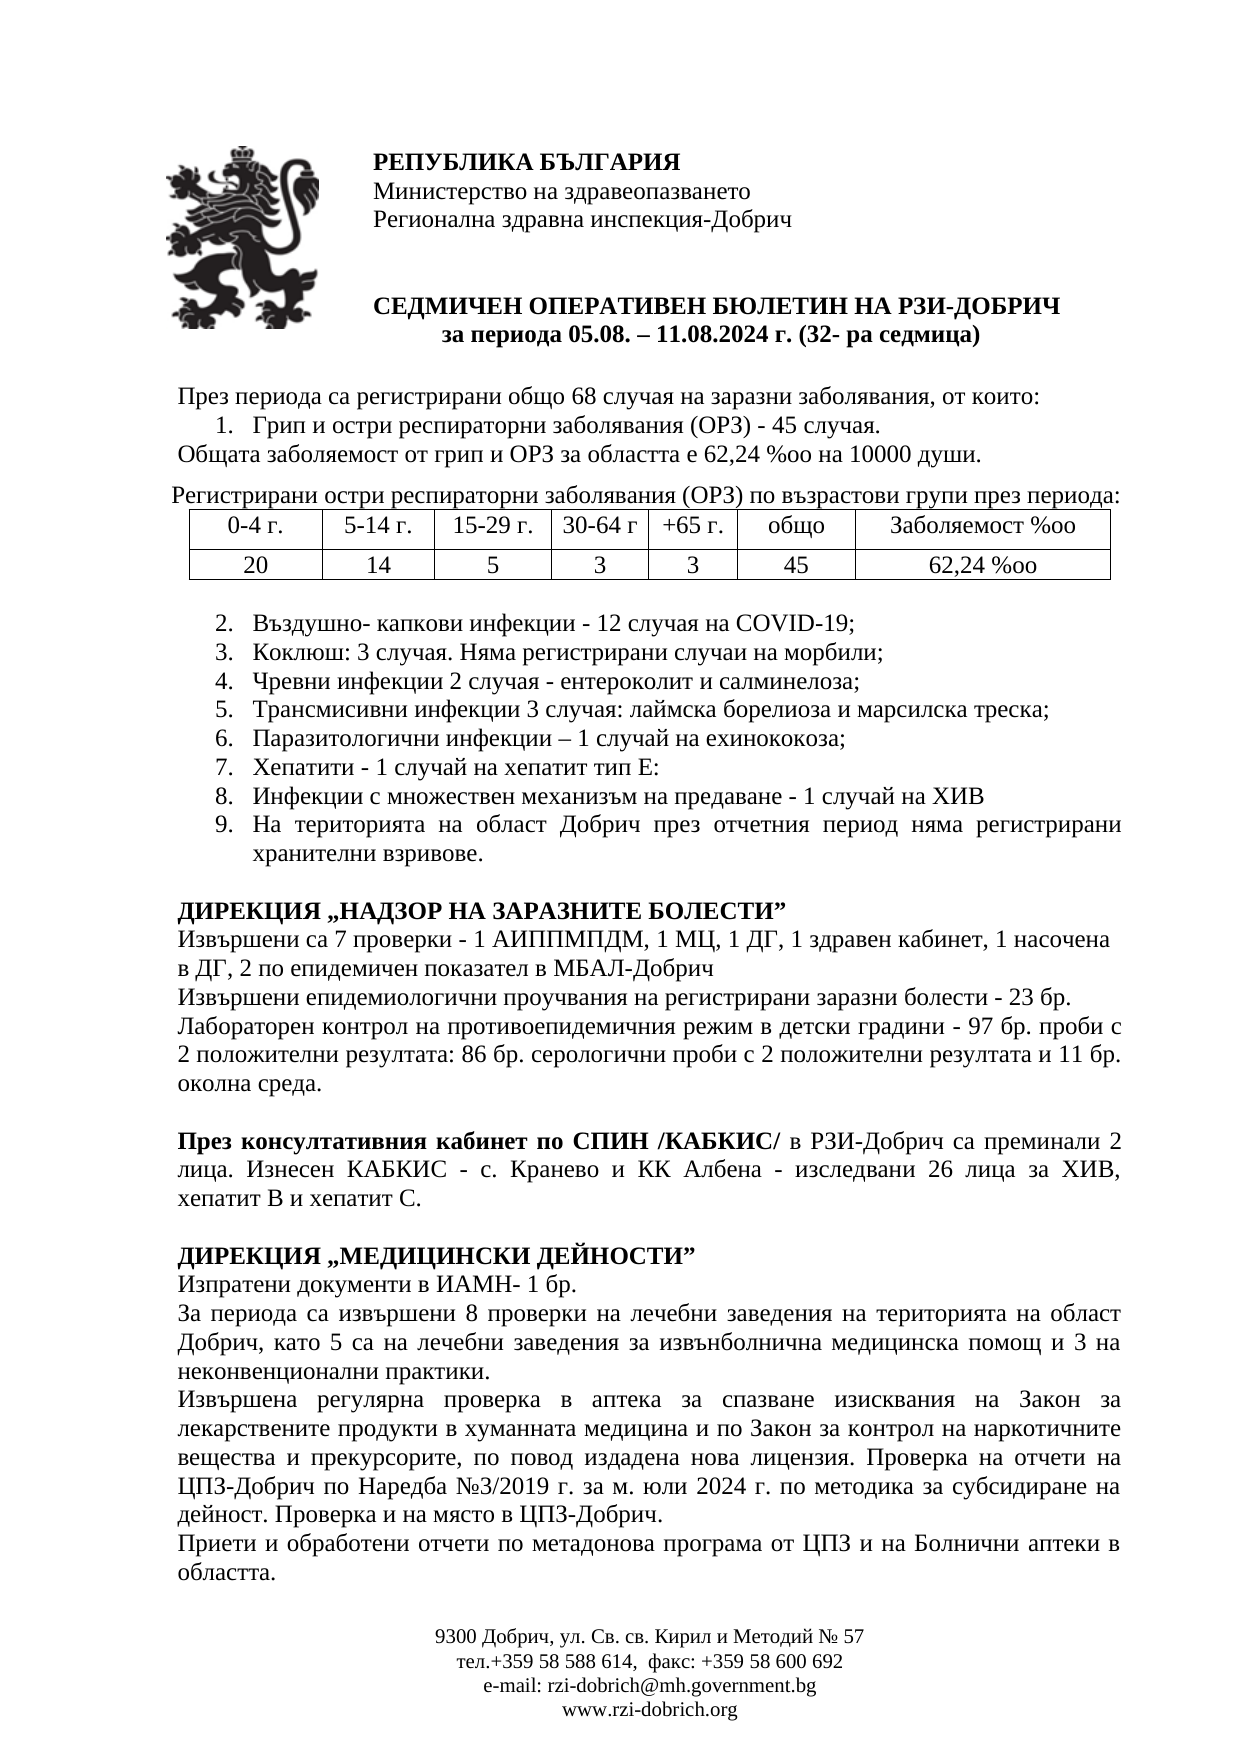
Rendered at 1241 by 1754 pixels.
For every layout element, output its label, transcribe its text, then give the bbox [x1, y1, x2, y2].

table_header 5-14 г. [323, 510, 434, 549]
picture [166, 146, 319, 329]
text През консултативния кабинет по СПИН /КАБКИС/ в РЗИ-Добрич са преминали 2 лица. Изнесен КАБКИС - с. Кранево и КК Албена - изследвани 26 лица за ХИВ, хепатит В и хепатит С. [177, 1126, 1122, 1212]
table_header +65 г. [649, 510, 737, 549]
text Лабораторен контрол на противоепидемичния режим в детски градини - 97 бр. проби с 2 положителни резултата: 86 бр. серологични проби с 2 положителни резултата и 11 бр. околна среда. [177, 1011, 1122, 1097]
table_cell 45 [738, 550, 855, 578]
text Регистрирани остри респираторни заболявания (ОРЗ) по възрастови групи през периода: [140, 480, 1122, 509]
table_header 30-64 г [552, 510, 648, 549]
table_cell 62,24 %оо [856, 550, 1110, 578]
table_header 15-29 г. [435, 510, 551, 549]
table_cell 20 [190, 550, 322, 578]
table_header РЕПУБЛИКА БЪЛГАРИЯ Министерство на здравеопазването Регионална здравна инспекция-Добрич СЕДМИЧЕН ОПЕРАТИВЕН БЮЛЕТИН НА РЗИ-ДОБРИЧ за периода 05.08. – 11.08.2024 г. (32- ра седмица) [362, 118, 1144, 353]
list Трансмисивни инфекции 3 случая: лаймска борелиоза и марсилска треска; [215, 694, 1122, 723]
list Чревни инфекции 2 случая - ентероколит и салминелоза; [215, 666, 1122, 694]
text Общата заболяемост от грип и ОРЗ за областта е 62,24 %оо на 10000 души. [177, 439, 1122, 468]
text ДИРЕКЦИЯ „НАДЗОР НА ЗАРАЗНИТЕ БОЛЕСТИ” [177, 896, 1122, 924]
list На територията на област Добрич през отчетния период няма регистрирани хранителни взривове. [215, 809, 1122, 867]
table_cell 14 [323, 550, 434, 578]
text През периода са регистрирани общо 68 случая на заразни заболявания, от които: [177, 381, 1122, 410]
text Изпратени документи в ИАМН- 1 бр. [177, 1269, 1122, 1298]
text Приети и обработени отчети по метадонова програма от ЦПЗ и на Болнични аптеки в областта. [177, 1528, 1122, 1586]
table_cell 5 [435, 550, 551, 578]
list Коклюш: 3 случая. Няма регистрирани случаи на морбили; [215, 637, 1122, 666]
text За периода са извършени 8 проверки на лечебни заведения на територията на област Добрич, като 5 са на лечебни заведения за извънболнична медицинска помощ и 3 на неконвенционални практики. [177, 1298, 1122, 1384]
table_cell 3 [552, 550, 648, 578]
table_header общо [738, 510, 855, 549]
list Паразитологични инфекции – 1 случай на ехинококоза; [215, 723, 1122, 752]
list Въздушно- капкови инфекции - 12 случая на COVID-19; [215, 608, 1122, 637]
table_header 0-4 г. [190, 510, 322, 549]
list Инфекции с множествен механизъм на предаване - 1 случай на ХИВ [215, 781, 1122, 809]
text Извършена регулярна проверка в аптека за спазване изисквания на Закон за лекарствените продукти в хуманната медицина и по Закон за контрол на наркотичните вещества и прекурсорите, по повод издадена нова лицензия. Проверка на отчети на ЦПЗ-Добрич по Наредба №3/2019 г. за м. юли 2024 г. по методика за субсидиране на дейност. Проверка и на място в ЦПЗ-Добрич. [177, 1384, 1122, 1528]
list Хепатити - 1 случай на хепатит тип Е: [215, 752, 1122, 781]
text Извършени епидемиологични проучвания на регистрирани заразни болести - 23 бр. [177, 982, 1122, 1011]
table_header [155, 118, 362, 353]
text Извършени са 7 проверки - 1 АИППМПДМ, 1 МЦ, 1 ДГ, 1 здравен кабинет, 1 насочена в ДГ, 2 по епидемичен показател в МБАЛ-Добрич [177, 924, 1122, 982]
list Грип и остри респираторни заболявания (ОРЗ) - 45 случая. [215, 410, 1122, 439]
table_cell 3 [649, 550, 737, 578]
table_header Заболяемост %оо [856, 510, 1110, 549]
text ДИРЕКЦИЯ „МЕДИЦИНСКИ ДЕЙНОСТИ” [177, 1241, 1122, 1269]
